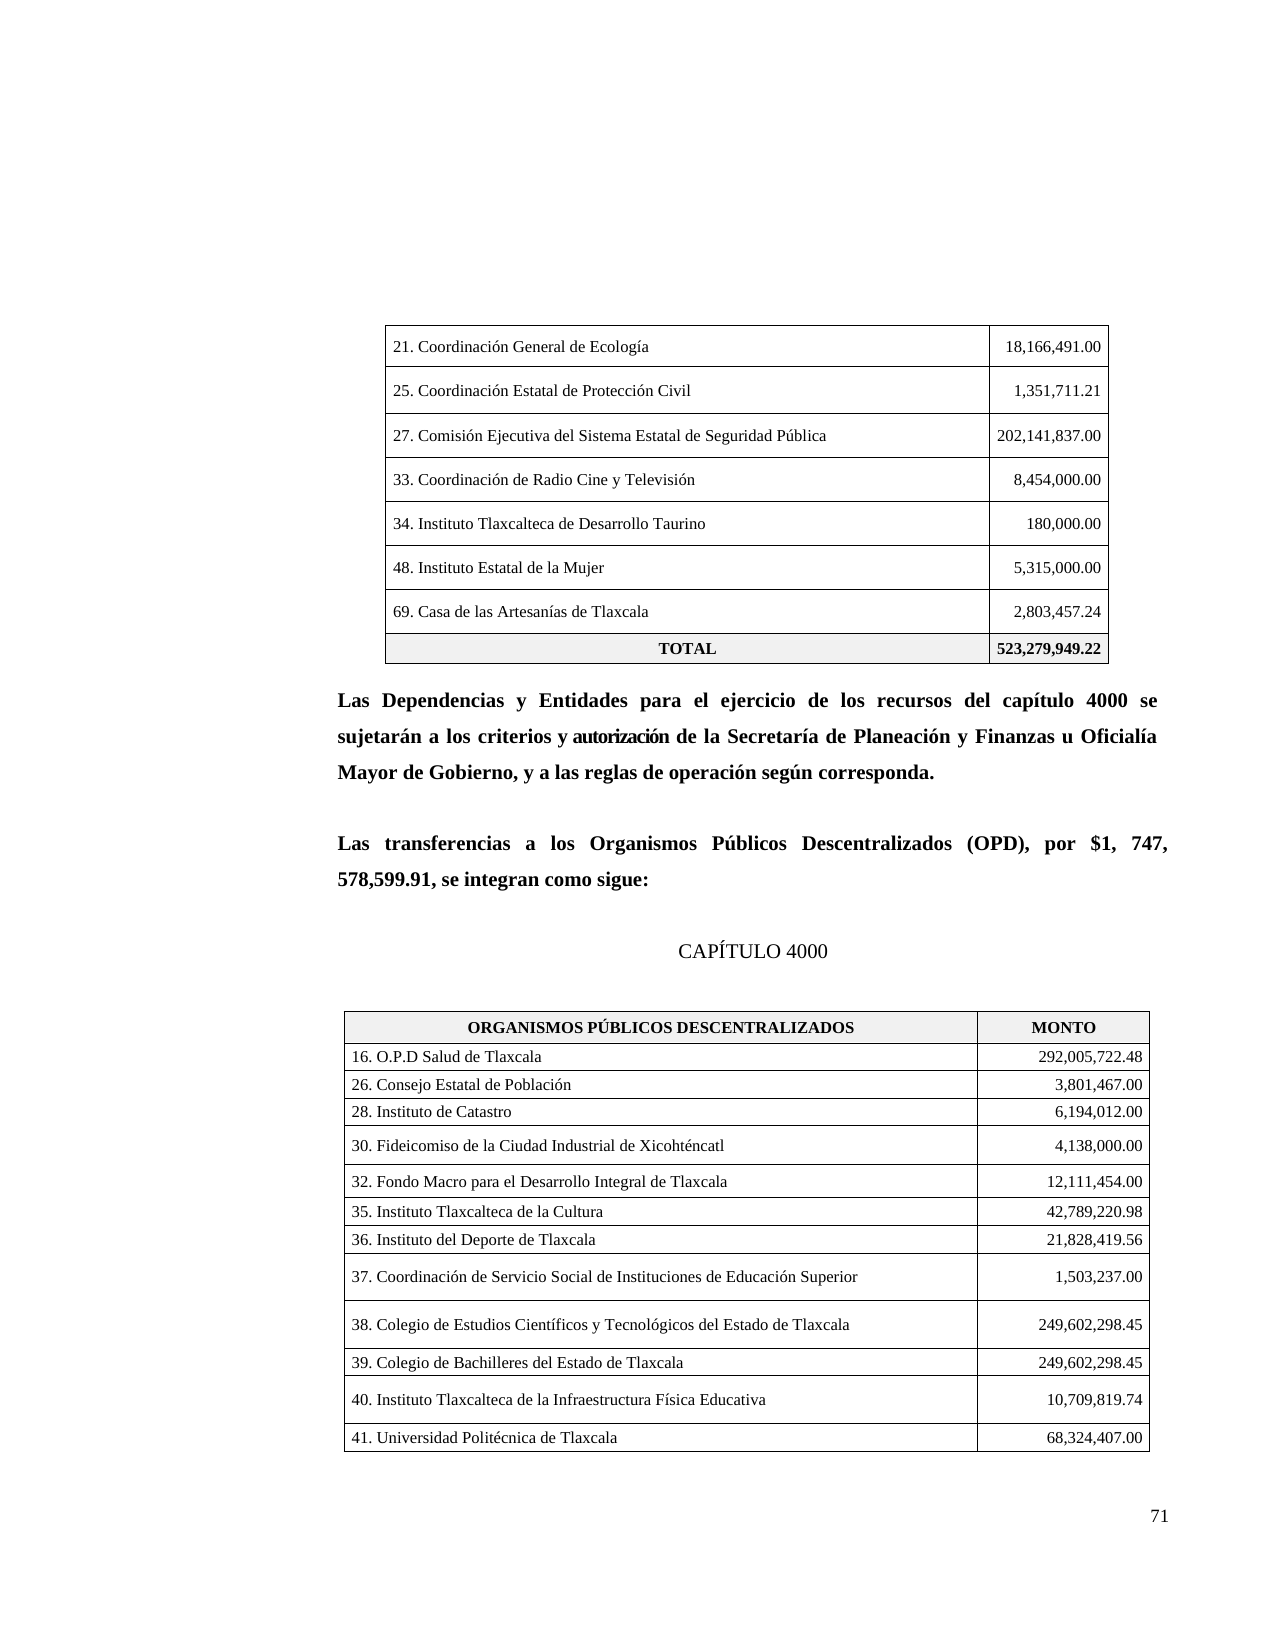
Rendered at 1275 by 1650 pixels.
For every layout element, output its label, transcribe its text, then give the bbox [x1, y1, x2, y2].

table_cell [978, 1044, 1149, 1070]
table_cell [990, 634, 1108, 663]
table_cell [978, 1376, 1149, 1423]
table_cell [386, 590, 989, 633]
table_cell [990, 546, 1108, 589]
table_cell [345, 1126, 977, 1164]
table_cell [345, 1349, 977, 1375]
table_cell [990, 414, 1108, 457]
text Las transferencias a los Organismos Públicos Descentralizados (OPD), por $1, 747, 578,599.91, se integran como sigue: [337, 831, 1169, 891]
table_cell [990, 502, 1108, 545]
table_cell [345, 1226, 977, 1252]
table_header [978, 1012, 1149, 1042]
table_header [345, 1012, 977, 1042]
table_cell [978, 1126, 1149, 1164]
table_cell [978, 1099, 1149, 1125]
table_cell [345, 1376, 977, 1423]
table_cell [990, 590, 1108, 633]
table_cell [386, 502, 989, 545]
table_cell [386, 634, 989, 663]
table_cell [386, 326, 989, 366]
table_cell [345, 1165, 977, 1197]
text CAPÍTULO 4000 [337, 939, 1169, 963]
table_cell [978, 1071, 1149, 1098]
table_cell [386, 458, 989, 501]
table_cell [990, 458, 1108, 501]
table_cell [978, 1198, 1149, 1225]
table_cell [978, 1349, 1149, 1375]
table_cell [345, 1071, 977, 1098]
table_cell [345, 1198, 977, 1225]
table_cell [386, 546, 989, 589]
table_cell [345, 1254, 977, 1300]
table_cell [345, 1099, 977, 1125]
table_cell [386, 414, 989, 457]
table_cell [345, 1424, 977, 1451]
text Las Dependencias y Entidades para el ejercicio de los recursos del capítulo 4000 se sujetarán a los criterios y autorización de la Secretaría de Planeación y Finanzas u Oficialía Mayor de Gobierno, y a las reglas de operación según corresponda. [337, 687, 1157, 784]
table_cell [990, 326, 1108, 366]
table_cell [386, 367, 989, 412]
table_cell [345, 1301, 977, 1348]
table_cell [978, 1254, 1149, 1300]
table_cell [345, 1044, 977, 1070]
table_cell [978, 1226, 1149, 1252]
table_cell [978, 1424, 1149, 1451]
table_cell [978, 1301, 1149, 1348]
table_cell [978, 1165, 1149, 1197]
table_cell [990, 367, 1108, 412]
